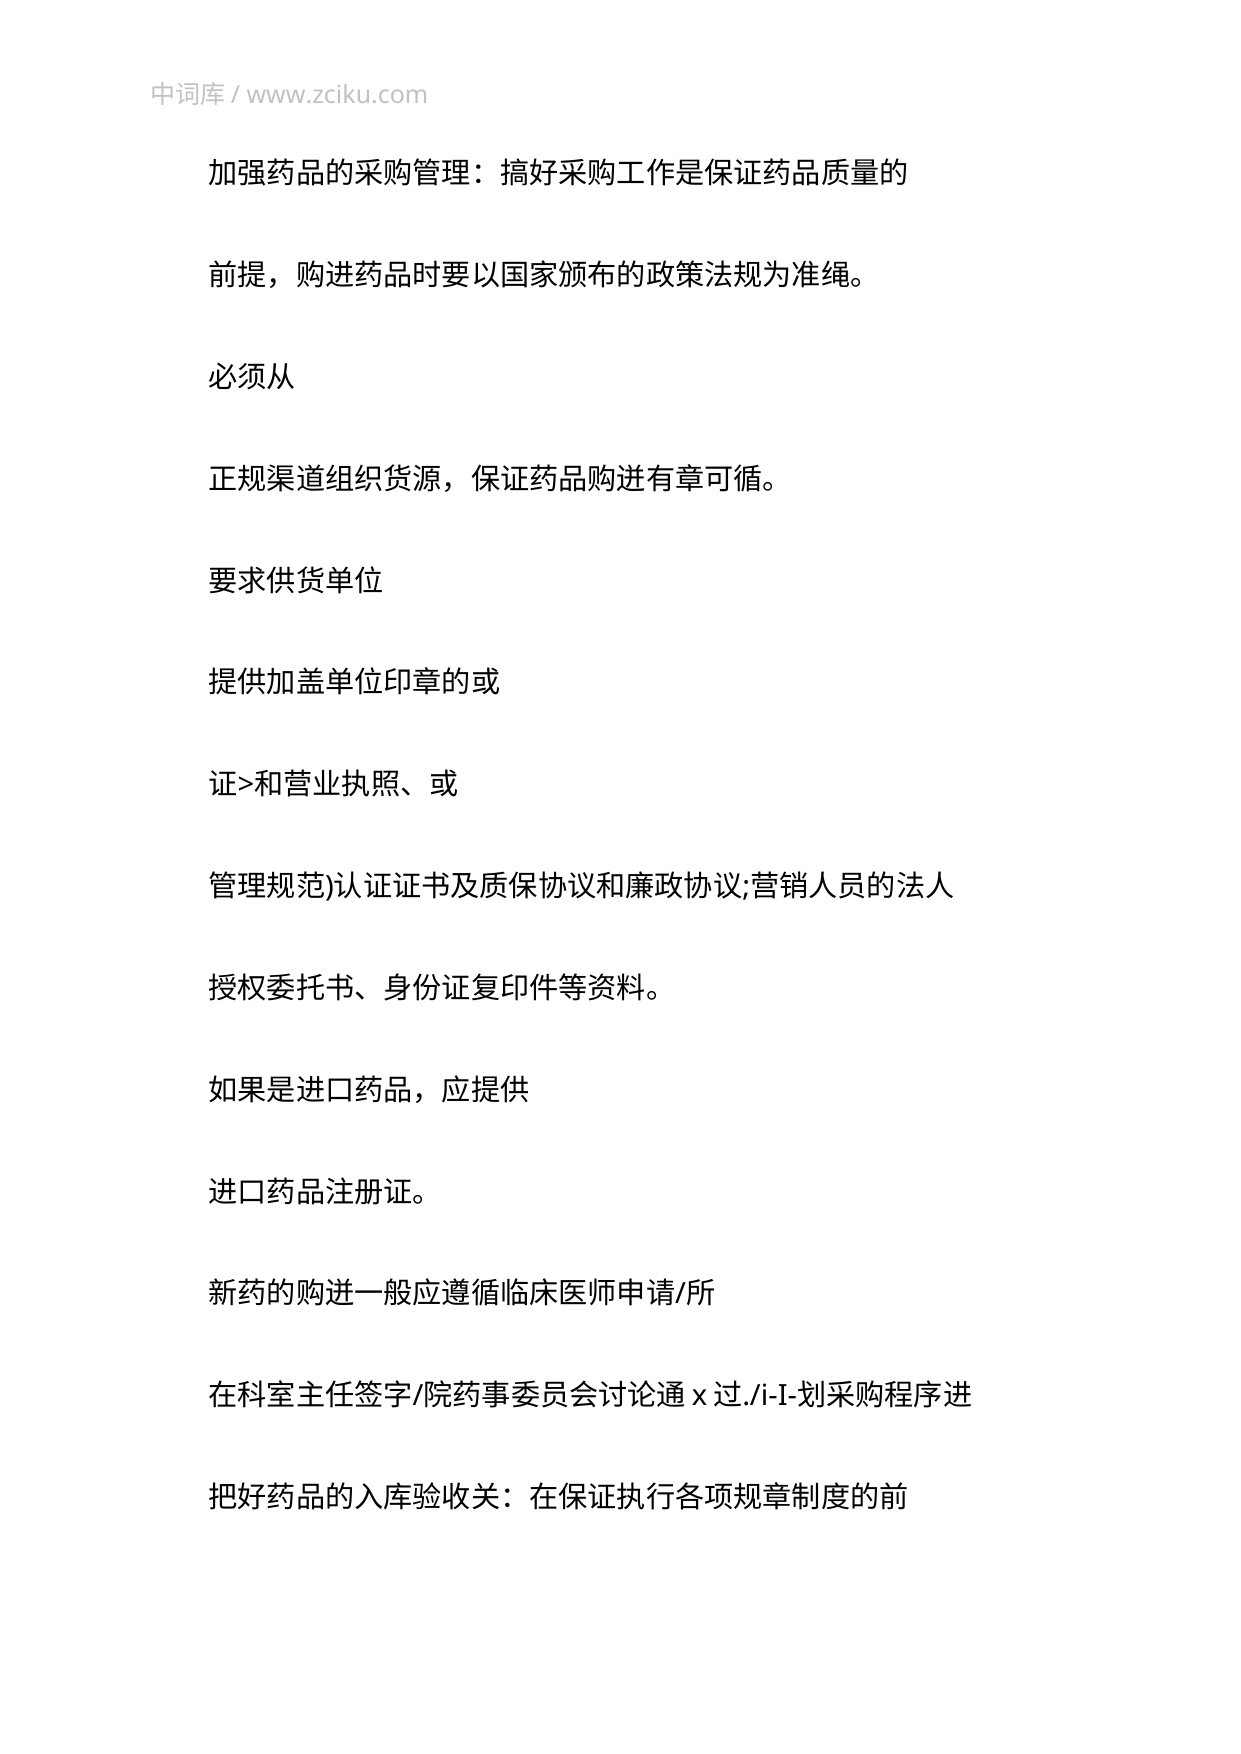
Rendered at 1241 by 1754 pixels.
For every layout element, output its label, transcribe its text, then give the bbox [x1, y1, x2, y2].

text 进口药品注册证。 [150, 1168, 1090, 1210]
text 证>和营业执照、或 [150, 761, 1090, 803]
text 管理规范)认证证书及质保协议和廉政协议;营销人员的法人 [150, 863, 1090, 905]
text 必须从 [150, 353, 1090, 396]
text 要求供货单位 [150, 557, 1090, 599]
text 新药的购迸一般应遵循临床医师申请/所 [150, 1270, 1090, 1312]
text 把好药品的入库验收关：在保证执行各项规章制度的前 [150, 1474, 1090, 1516]
text 在科室主任签字/院药事委员会讨论通x过./i-I-划采购程序进 [150, 1372, 1090, 1414]
text 提供加盖单位印章的或 [150, 659, 1090, 701]
text 前提，购进药品时要以国家颁布的政策法规为准绳。 [150, 252, 1090, 294]
text 如果是进口药品，应提供 [150, 1066, 1090, 1109]
text 加强药品的采购管理：搞好采购工作是保证药品质量的 [150, 150, 1090, 192]
text 授权委托书、身份证复印件等资料。 [150, 964, 1090, 1007]
text 正规渠道组织货源，保证药品购迸有章可循。 [150, 455, 1090, 498]
